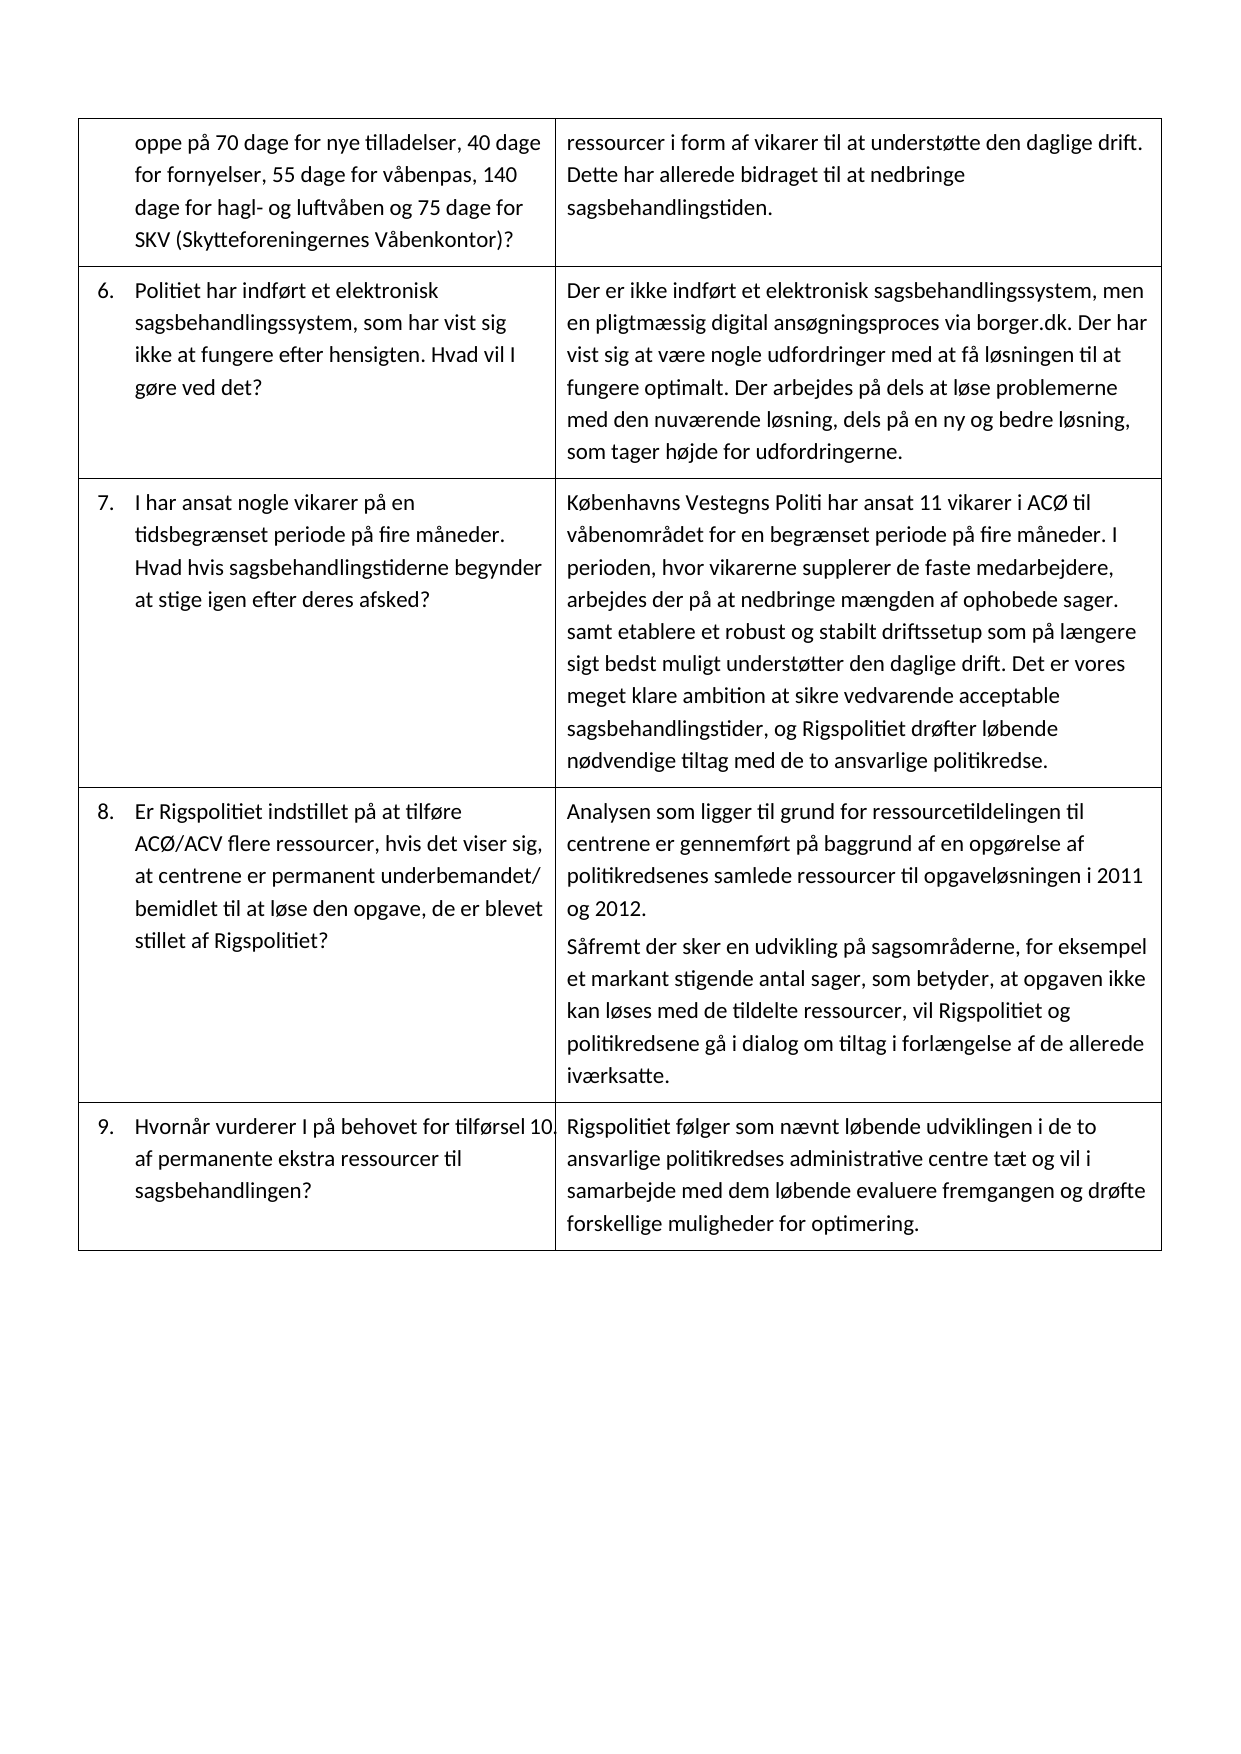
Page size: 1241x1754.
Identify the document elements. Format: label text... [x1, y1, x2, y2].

table_cell Hvornår vurderer I på behovet for tilførsel af permanente ekstra ressourcer til sagsbehandlingen? [79, 1103, 555, 1250]
table_cell Analysen som ligger til grund for ressourcetildelingen til centrene er gennemført på baggrund af en opgørelse af politikredsenes samlede ressourcer til opgaveløsningen i 2011 og 2012. Såfremt der sker en udvikling på sagsområderne, for eksempel et markant stigende antal sager, som betyder, at opgaven ikke kan løses med de tildelte ressourcer, vil Rigspolitiet og politikredsene gå i dialog om tiltag i forlængelse af de allerede iværksatte. [556, 788, 1161, 1102]
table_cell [79, 119, 555, 266]
table_cell Politiet har indført et elektronisk sagsbehandlingssystem, som har vist sig ikke at fungere efter hensigten. Hvad vil I gøre ved det? [79, 267, 555, 478]
table_cell Er Rigspolitiet indstillet på at tilføre ACØ/ACV flere ressourcer, hvis det viser sig, at centrene er permanent underbemandet/ bemidlet til at løse den opgave, de er blevet stillet af Rigspolitiet? [79, 788, 555, 1102]
table_cell Der er ikke indført et elektronisk sagsbehandlingssystem, men en pligtmæssig digital ansøgningsproces via borger.dk. Der har vist sig at være nogle udfordringer med at få løsningen til at fungere optimalt. Der arbejdes på dels at løse problemerne med den nuværende løsning, dels på en ny og bedre løsning, som tager højde for udfordringerne. [556, 267, 1161, 478]
table_cell Københavns Vestegns Politi har ansat 11 vikarer i ACØ til våbenområdet for en begrænset periode på fire måneder. I perioden, hvor vikarerne supplerer de faste medarbejdere, arbejdes der på at nedbringe mængden af ophobede sager. samt etablere et robust og stabilt driftssetup som på længere sigt bedst muligt understøtter den daglige drift. Det er vores meget klare ambition at sikre vedvarende acceptable sagsbehandlingstider, og Rigspolitiet drøfter løbende nødvendige tiltag med de to ansvarlige politikredse. [556, 479, 1161, 787]
table_cell Rigspolitiet følger som nævnt løbende udviklingen i de to ansvarlige politikredses administrative centre tæt og vil i samarbejde med dem løbende evaluere fremgangen og drøfte forskellige muligheder for optimering. [556, 1103, 1161, 1250]
table_cell I har ansat nogle vikarer på en tidsbegrænset periode på fire måneder. Hvad hvis sagsbehandlingstiderne begynder at stige igen efter deres afsked? [79, 479, 555, 787]
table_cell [556, 119, 1161, 266]
